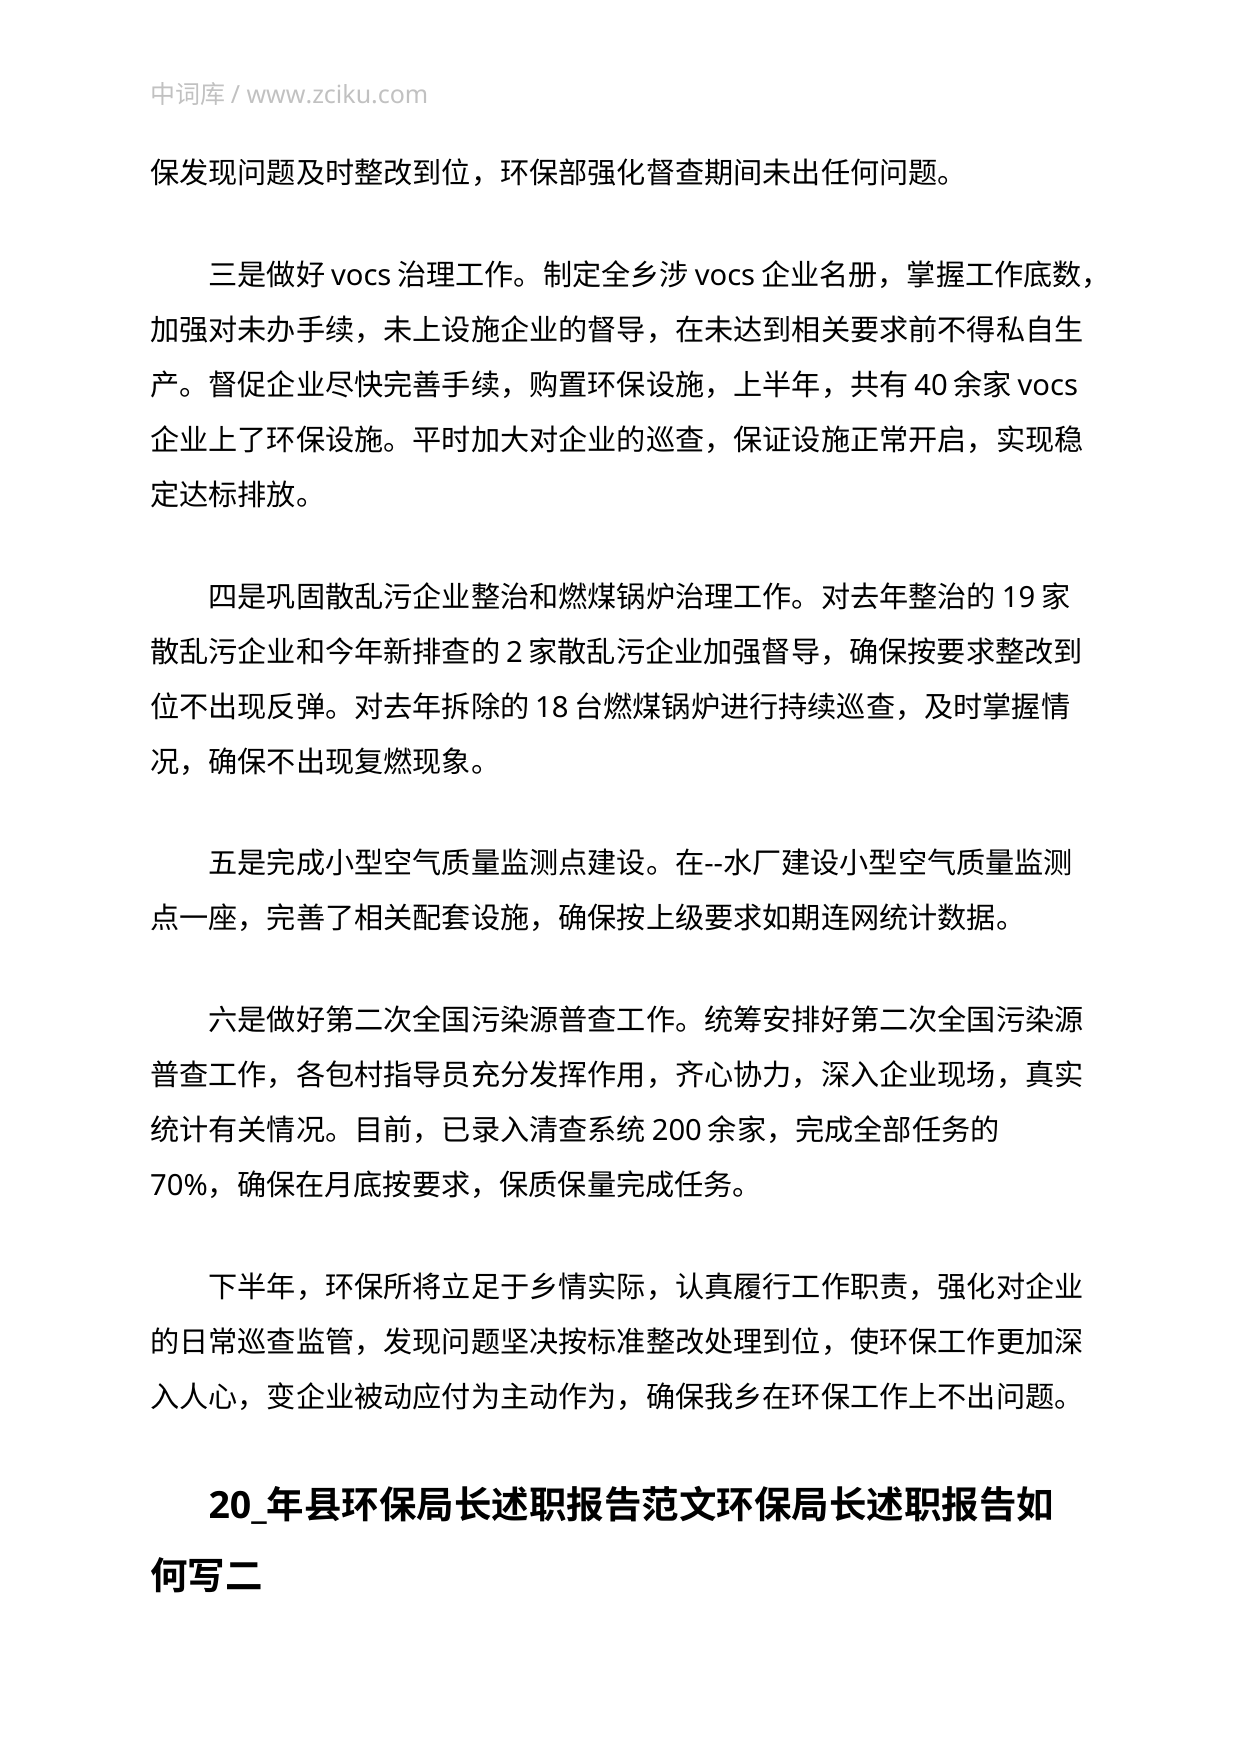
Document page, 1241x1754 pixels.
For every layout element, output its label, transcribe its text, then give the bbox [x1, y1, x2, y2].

text 五是完成小型空气质量监测点建设。在--水厂建设小型空气质量监测点一座，完善了相关配套设施，确保按上级要求如期连网统计数据。 [150, 840, 1090, 937]
text 四是巩固散乱污企业整治和燃煤锅炉治理工作。对去年整治的19家散乱污企业和今年新排查的2家散乱污企业加强督导，确保按要求整改到位不出现反弹。对去年拆除的18台燃煤锅炉进行持续巡查，及时掌握情况，确保不出现复燃现象。 [150, 573, 1090, 781]
text 三是做好vocs治理工作。制定全乡涉vocs企业名册，掌握工作底数，加强对未办手续，未上设施企业的督导，在未达到相关要求前不得私自生产。督促企业尽快完善手续，购置环保设施，上半年，共有40余家vocs企业上了环保设施。平时加大对企业的巡查，保证设施正常开启，实现稳定达标排放。 [150, 252, 1090, 514]
text 六是做好第二次全国污染源普查工作。统筹安排好第二次全国污染源普查工作，各包村指导员充分发挥作用，齐心协力，深入企业现场，真实统计有关情况。目前，已录入清查系统200余家，完成全部任务的70%，确保在月底按要求，保质保量完成任务。 [150, 997, 1090, 1204]
text 下半年，环保所将立足于乡情实际，认真履行工作职责，强化对企业的日常巡查监管，发现问题坚决按标准整改处理到位，使环保工作更加深入人心，变企业被动应付为主动作为，确保我乡在环保工作上不出问题。 [150, 1264, 1090, 1416]
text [150, 150, 1090, 192]
text 20_年县环保局长述职报告范文环保局长述职报告如何写二 [150, 1475, 1090, 1600]
